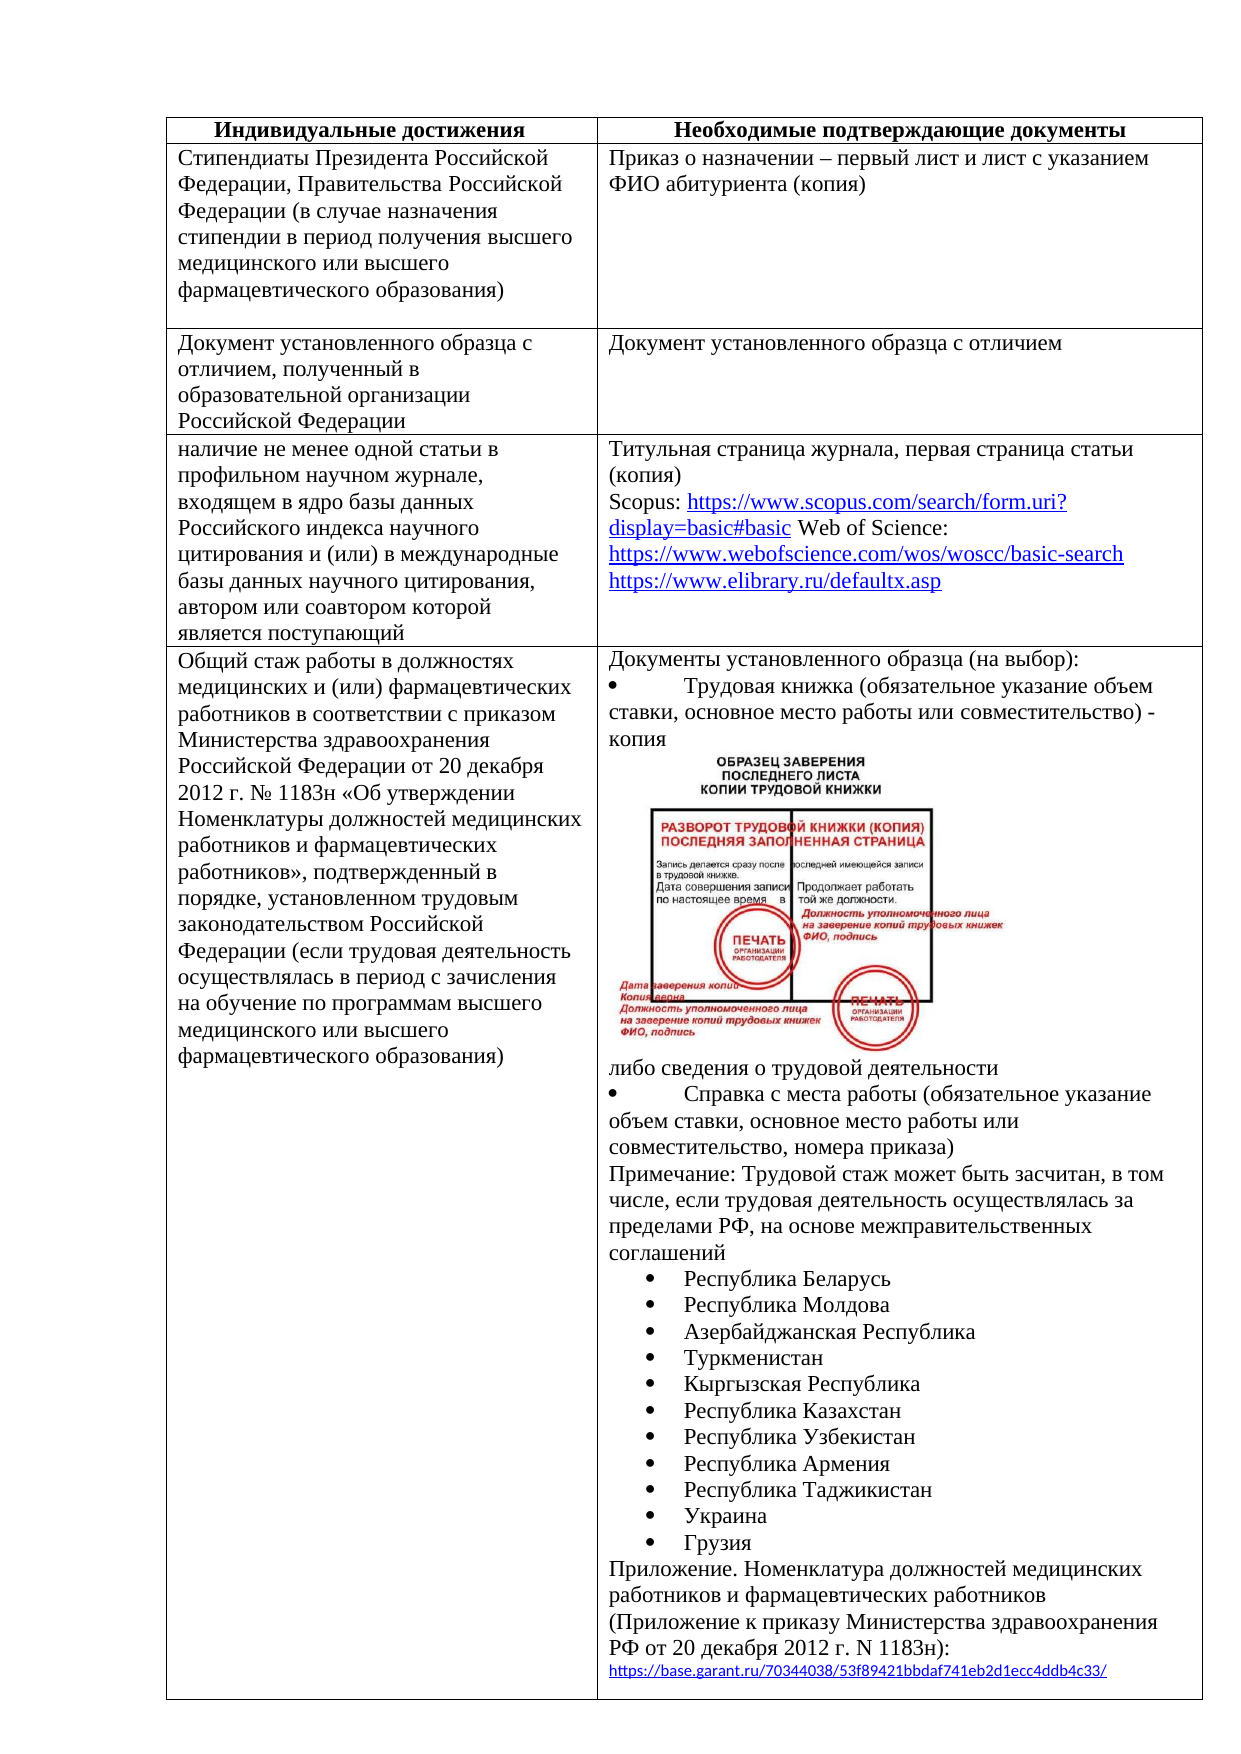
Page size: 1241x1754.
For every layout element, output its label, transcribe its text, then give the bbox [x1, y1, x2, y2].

table_header Необходимые подтверждающие документы [598, 118, 1202, 143]
table_cell Документ установленного образца с отличием, полученный в образовательной организации Российской Федерации [167, 329, 597, 434]
table_cell Титульная страница журнала, первая страница статьи (копия) Scopus: https://www.scopus.com/search/form.uri?display=basic#basic Web of Science: https://www.webofscience.com/wos/woscc/basic-search https://www.elibrary.ru/defaultx.asp [598, 435, 1202, 646]
table_cell Общий стаж работы в должностях медицинских и (или) фармацевтических работников в соответствии с приказом Министерства здравоохранения Российской Федерации от 20 декабря 2012 г. № 1183н «Об утверждении Номенклатуры должностей медицинских работников и фармацевтических работников», подтвержденный в порядке, установленном трудовым законодательством Российской Федерации (если трудовая деятельность осуществлялась в период с зачисления на обучение по программам высшего медицинского или высшего фармацевтического образования) [167, 647, 597, 1699]
table_cell Документы установленного образца (на выбор): Трудовая книжка (обязательное указание объем ставки, основное место работы или совместительство) - копия либо сведения о трудовой деятельности Справка с места работы (обязательное указание объем ставки, основное место работы или совместительство, номера приказа) Примечание: Трудовой стаж может быть засчитан, в том числе, если трудовая деятельность осуществлялась за пределами РФ, на основе межправительственных соглашений Республика Беларусь Республика Молдова Азербайджанская Республика Туркменистан Кыргызская Республика Республика Казахстан Республика Узбекистан Республика Армения Республика Таджикистан Украина Грузия Приложение. Номенклатура должностей медицинских работников и фармацевтических работников (Приложение к приказу Министерства здравоохранения РФ от 20 декабря 2012 г. N 1183н): https://base.garant.ru/70344038/53f89421bbdaf741eb2d1ecc4ddb4c33/ [598, 647, 1202, 1699]
table_cell Приказ о назначении – первый лист и лист с указанием ФИО абитуриента (копия) [598, 144, 1202, 327]
table_cell наличие не менее одной статьи в профильном научном журнале, входящем в ядро базы данных Российского индекса научного цитирования и (или) в международные базы данных научного цитирования, автором или соавтором которой является поступающий [167, 435, 597, 646]
picture [608, 751, 1007, 1054]
table_cell Стипендиаты Президента Российской Федерации, Правительства Российской Федерации (в случае назначения стипендии в период получения высшего медицинского или высшего фармацевтического образования) [167, 144, 597, 327]
table_header Индивидуальные достижения [167, 118, 597, 143]
table_cell Документ установленного образца с отличием [598, 329, 1202, 434]
